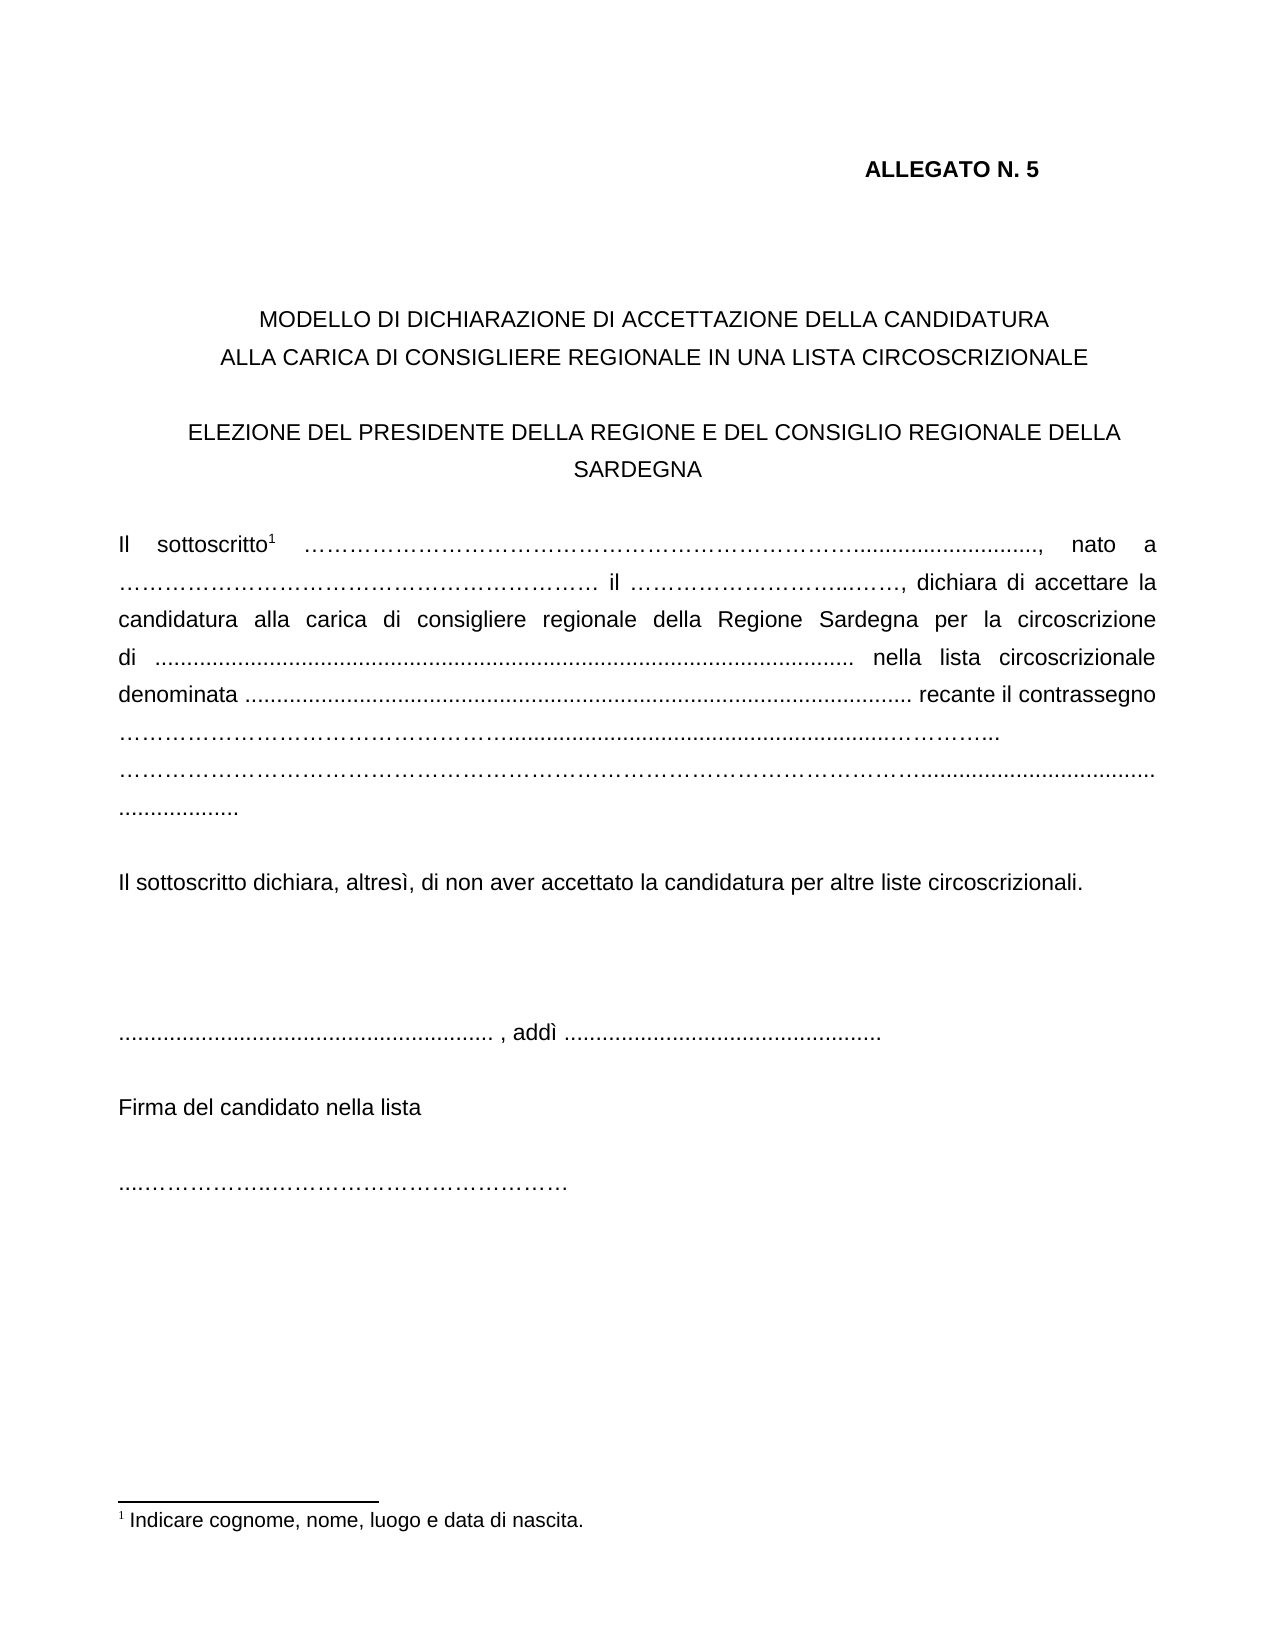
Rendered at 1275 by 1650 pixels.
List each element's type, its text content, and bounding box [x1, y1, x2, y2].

text MODELLO DI DICHIARAZIONE DI ACCETTAZIONE DELLA CANDIDATURA [118, 298, 1157, 335]
text Il sottoscritto ………………………………………………………………............................., nato a ……………………………………………………… il ………………………...……, dichiara di accettare la candidatura alla carica di consigliere regionale della Regione Sardegna per la circoscrizione di .............................................................................................................. nella lista circoscrizionale denominata ......................................................................................................... recante il contrassegno ……………………………………………............................................................…………...……………………………………………………………………………………………........................................................ [118, 523, 1157, 823]
text ........................................................... , addì .................................................. [118, 1010, 1157, 1048]
text ALLEGATO N. 5 [635, 148, 1157, 185]
text ALLA CARICA DI CONSIGLIERE REGIONALE IN UNA LISTA CIRCOSCRIZIONALE [118, 335, 1157, 373]
text Firma del candidato nella lista [118, 1085, 1157, 1123]
text ....……………..………………………………… [118, 1160, 1157, 1198]
text ELEZIONE DEL PRESIDENTE DELLA REGIONE E DEL CONSIGLIO REGIONALE DELLA SARDEGNA [118, 410, 1157, 485]
text Il sottoscritto dichiara, altresì, di non aver accettato la candidatura per altre liste circoscrizionali. [118, 860, 1157, 898]
